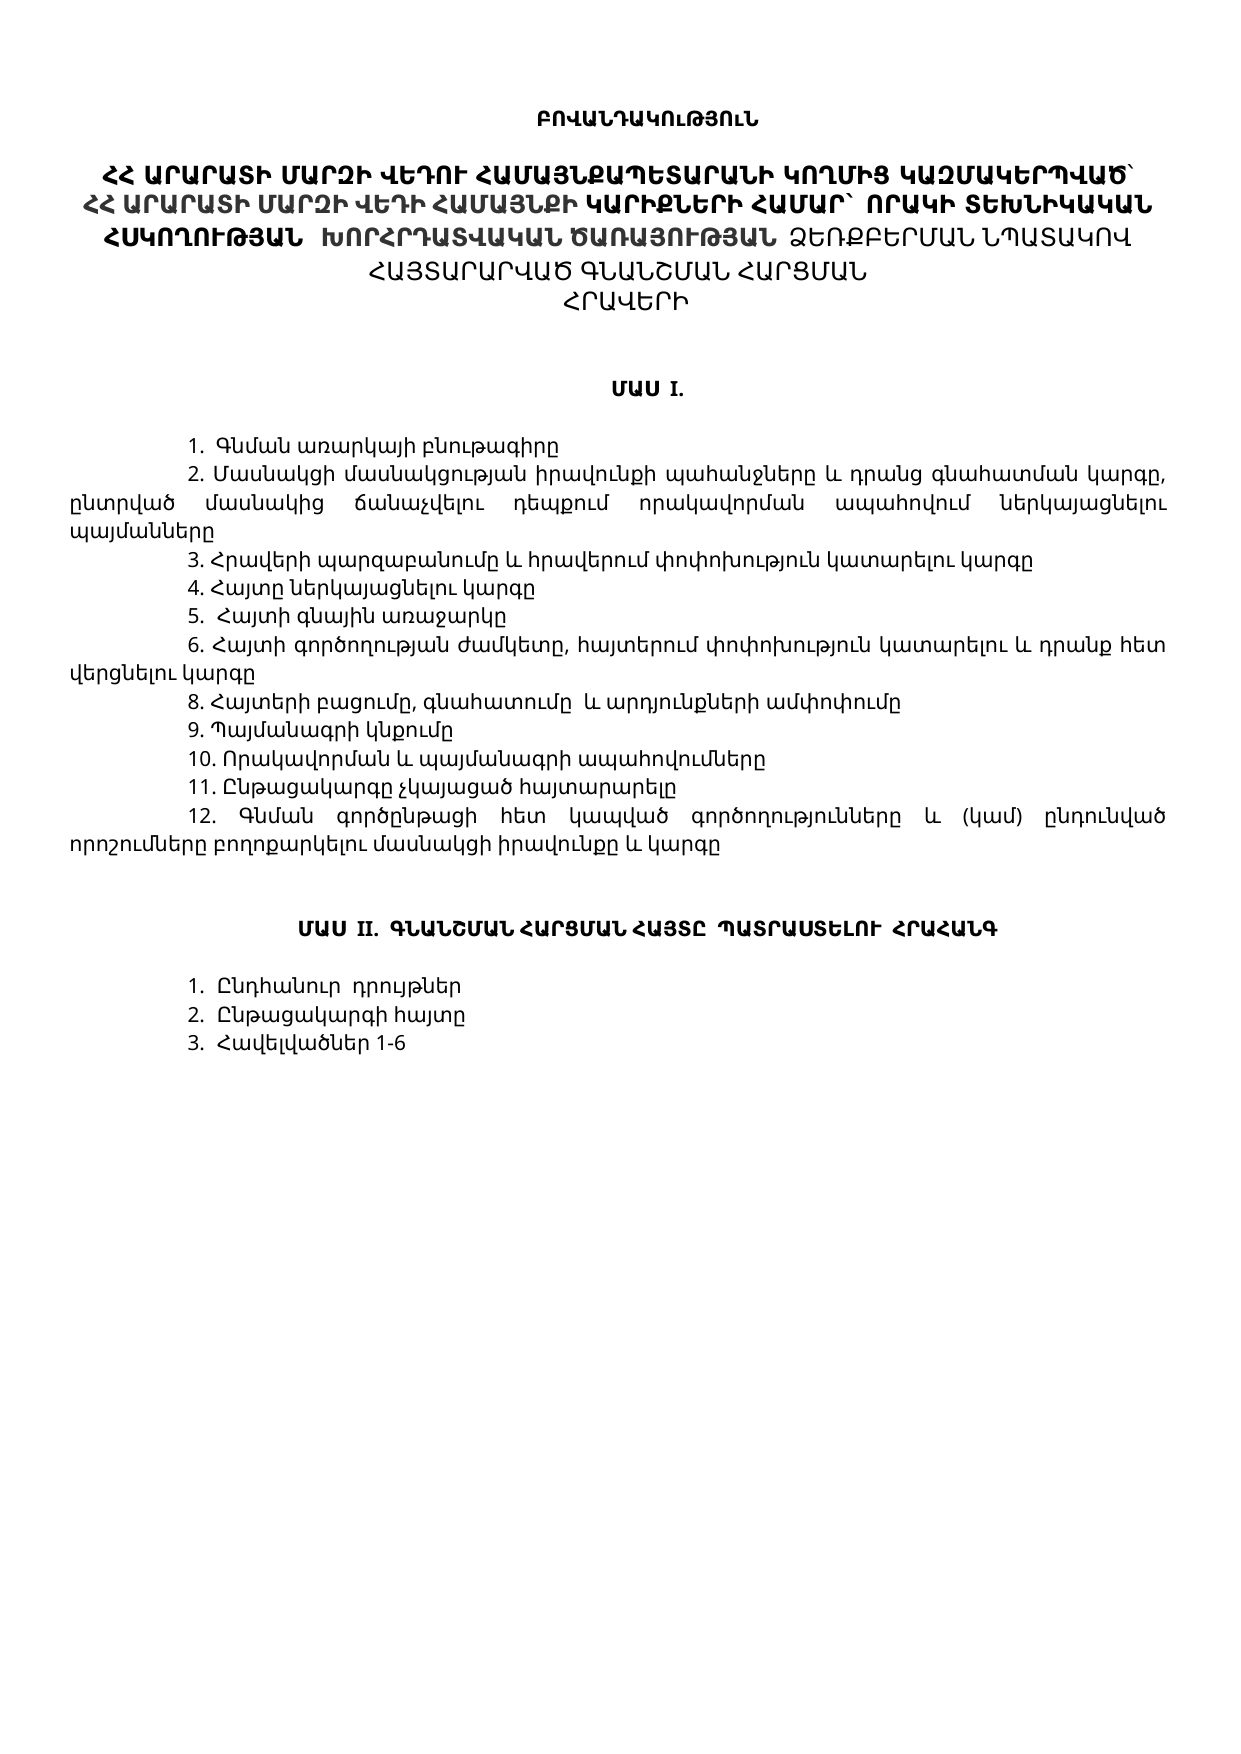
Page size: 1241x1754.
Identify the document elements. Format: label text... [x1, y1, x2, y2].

text 2. Ընթացակարգի հայտը [69, 1000, 1167, 1028]
text ՀՀ ԱՐԱՐԱՏԻ ՄԱՐԶԻ ՎԵԴՈՒ ՀԱՄԱՅՆՔԱՊԵՏԱՐԱՆԻ ԿՈՂՄԻՑ ԿԱԶՄԱԿԵՐՊՎԱԾ՝ [69, 161, 1167, 190]
text 1. Գնման առարկայի բնութագիրը [69, 431, 1167, 459]
text 10. Որակավորման և պայմանագրի ապահովումները [69, 744, 1167, 772]
text 2. Մասնակցի մասնակցության իրավունքի պահանջները և դրանց գնահատման կարգը, ընտրված մասնակից ճանաչվելու դեպքում որակավորման ապահովում ներկայացնելու պայմանները [69, 459, 1167, 545]
text 9. Պայմանագրի կնքումը [69, 715, 1167, 744]
text 11. Ընթացակարգը չկայացած հայտարարելը [69, 772, 1167, 801]
text ՀՀ ԱՐԱՐԱՏԻ ՄԱՐԶԻ ՎԵԴԻ ՀԱՄԱՅՆՔԻ ԿԱՐԻՔՆԵՐԻ ՀԱՄԱՐ` ՈՐԱԿԻ ՏԵԽՆԻԿԱԿԱՆ ՀՍԿՈՂՈՒԹՅԱՆ ԽՈՐՀՐԴԱՏՎԱԿԱՆ ԾԱՌԱՅՈՒԹՅԱՆ ՁԵՌՔԲԵՐՄԱՆ ՆՊԱՏԱԿՈՎ ՀԱՅՏԱՐԱՐՎԱԾ ԳՆԱՆՇՄԱՆ ՀԱՐՑՄԱՆ [69, 190, 1167, 287]
text 12. Գնման գործընթացի հետ կապված գործողությունները և (կամ) ընդունված որոշումները բողոքարկելու մասնակցի իրավունքը և կարգը [69, 801, 1167, 858]
text 5. Հայտի գնային առաջարկը [69, 602, 1167, 630]
text ՀՐԱՎԵՐԻ [69, 287, 1167, 317]
text 3. Հավելվածներ 1-6 [69, 1028, 1167, 1057]
text 6. Հայտի գործողության ժամկետը, հայտերում փոփոխություն կատարելու և դրանք հետ վերցնելու կարգը [69, 630, 1167, 687]
text ՄԱՍ II. ԳՆԱՆՇՄԱՆ ՀԱՐՑՄԱՆ ՀԱՅՏԸ ՊԱՏՐԱՍՏԵԼՈՒ ՀՐԱՀԱՆԳ [69, 914, 1167, 943]
text 8. Հայտերի բացումը, գնահատումը և արդյունքների ամփոփումը [69, 687, 1167, 715]
text ՄԱՍ I. [69, 374, 1167, 403]
text 1. Ընդհանուր դրույթներ [69, 971, 1167, 1000]
text ԲՈՎԱՆԴԱԿՈւԹՅՈւՆ [69, 104, 1167, 132]
text 3. Հրավերի պարզաբանումը և հրավերում փոփոխություն կատարելու կարգը [69, 545, 1167, 573]
text 4. Հայտը ներկայացնելու կարգը [69, 573, 1167, 602]
